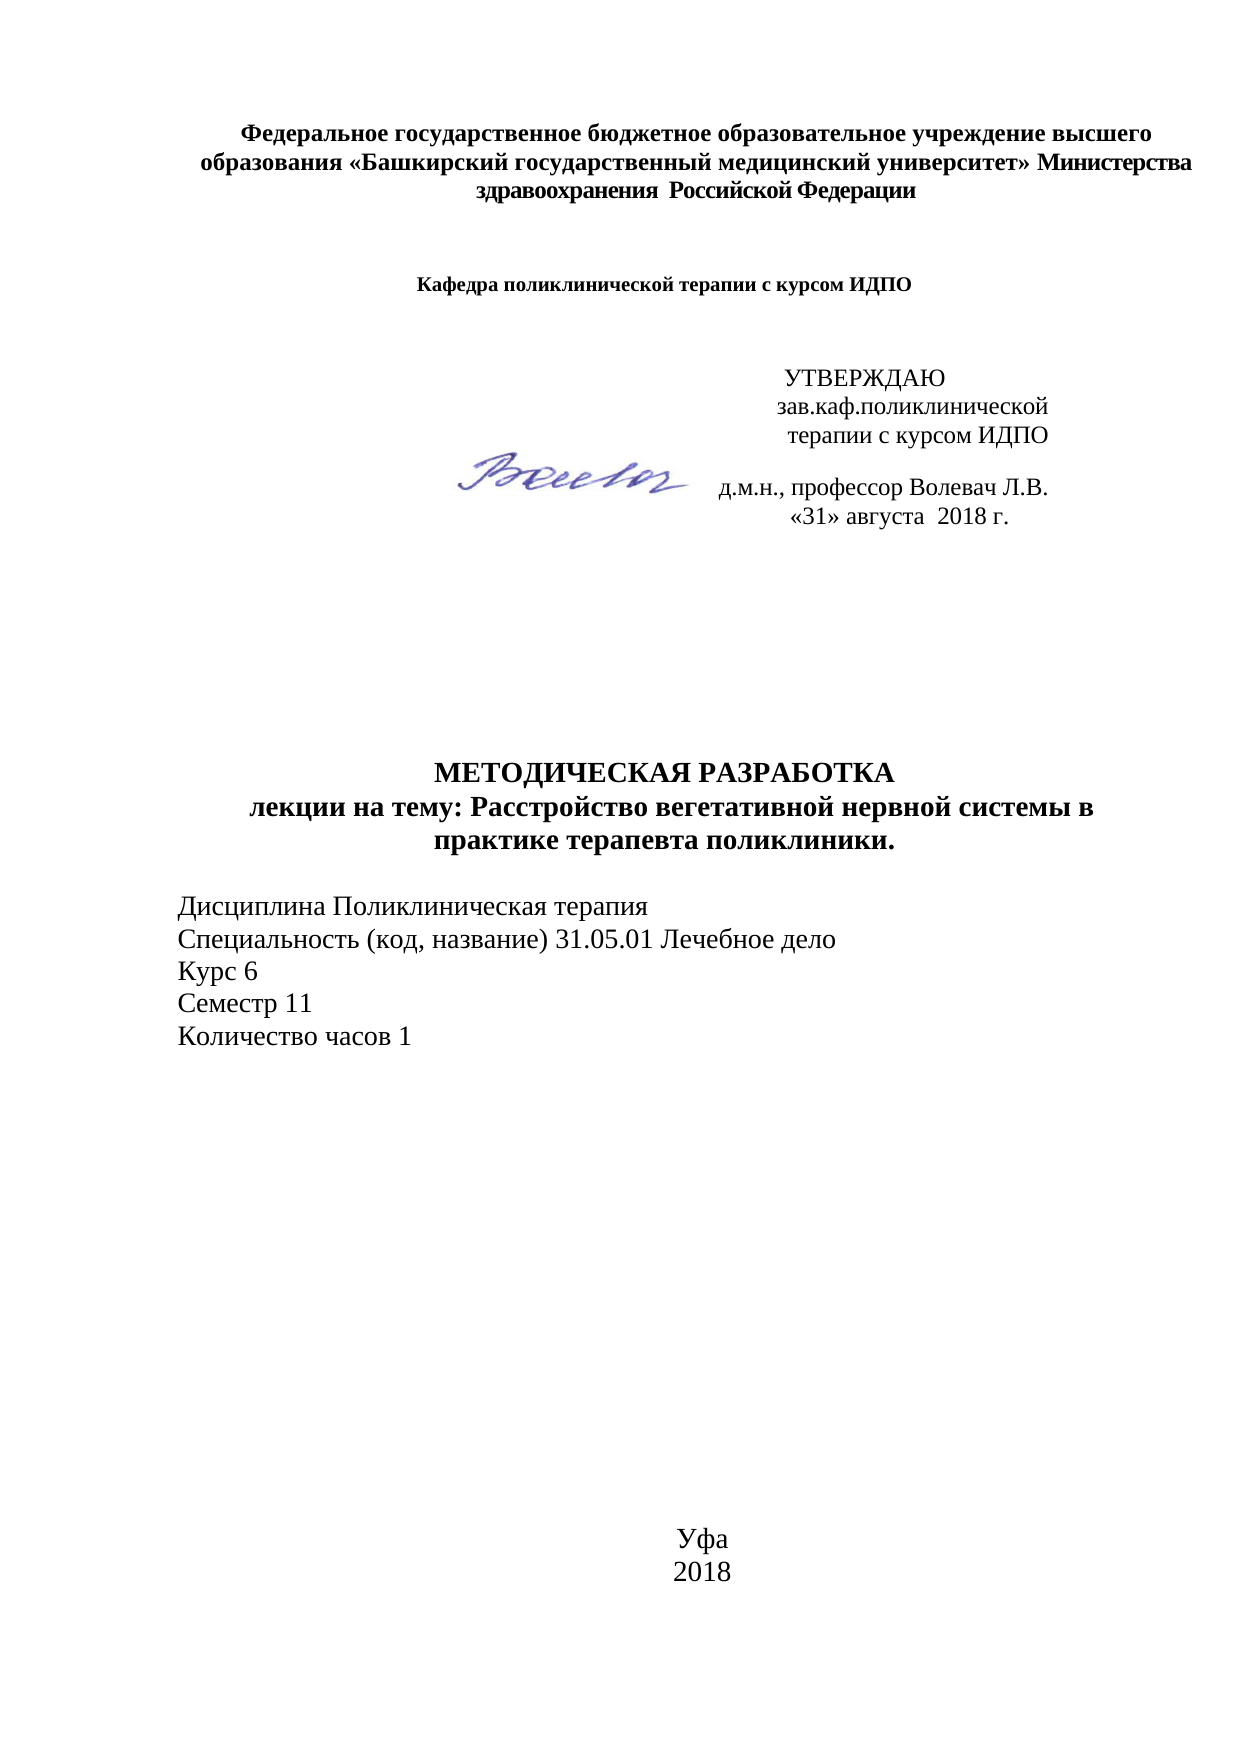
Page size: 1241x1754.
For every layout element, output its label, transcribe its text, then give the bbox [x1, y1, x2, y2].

text Федеральное государственное бюджетное образовательное учреждение высшего образования «Башкирский государственный медицинский университет» Министерства здравоохранения Российской Федерации [177, 118, 1215, 204]
picture [442, 448, 694, 496]
text Дисциплина Поликлиническая терапия [177, 889, 1152, 922]
text лекции на тему: Расстройство вегетативной нервной системы в практике терапевта поликлиники. [177, 789, 1152, 856]
text Курс 6 [177, 954, 1152, 987]
text Специальность (код, название) 31.05.01 Лечебное дело [177, 922, 1152, 954]
text Семестр 11 [177, 987, 1152, 1019]
text «31» августа 2018 г. [177, 501, 1048, 530]
text зав.каф.поликлинической [177, 391, 1048, 420]
text терапии с курсом ИДПО [177, 420, 1048, 449]
text Уфа [177, 1521, 1152, 1554]
text 2018 [177, 1554, 1152, 1588]
text Количество часов 1 [177, 1019, 1152, 1051]
text Кафедра поликлинической терапии с курсом ИДПО [177, 271, 1152, 296]
text УТВЕРЖДАЮ [177, 363, 1048, 391]
text МЕТОДИЧЕСКАЯ РАЗРАБОТКА [177, 755, 1152, 789]
